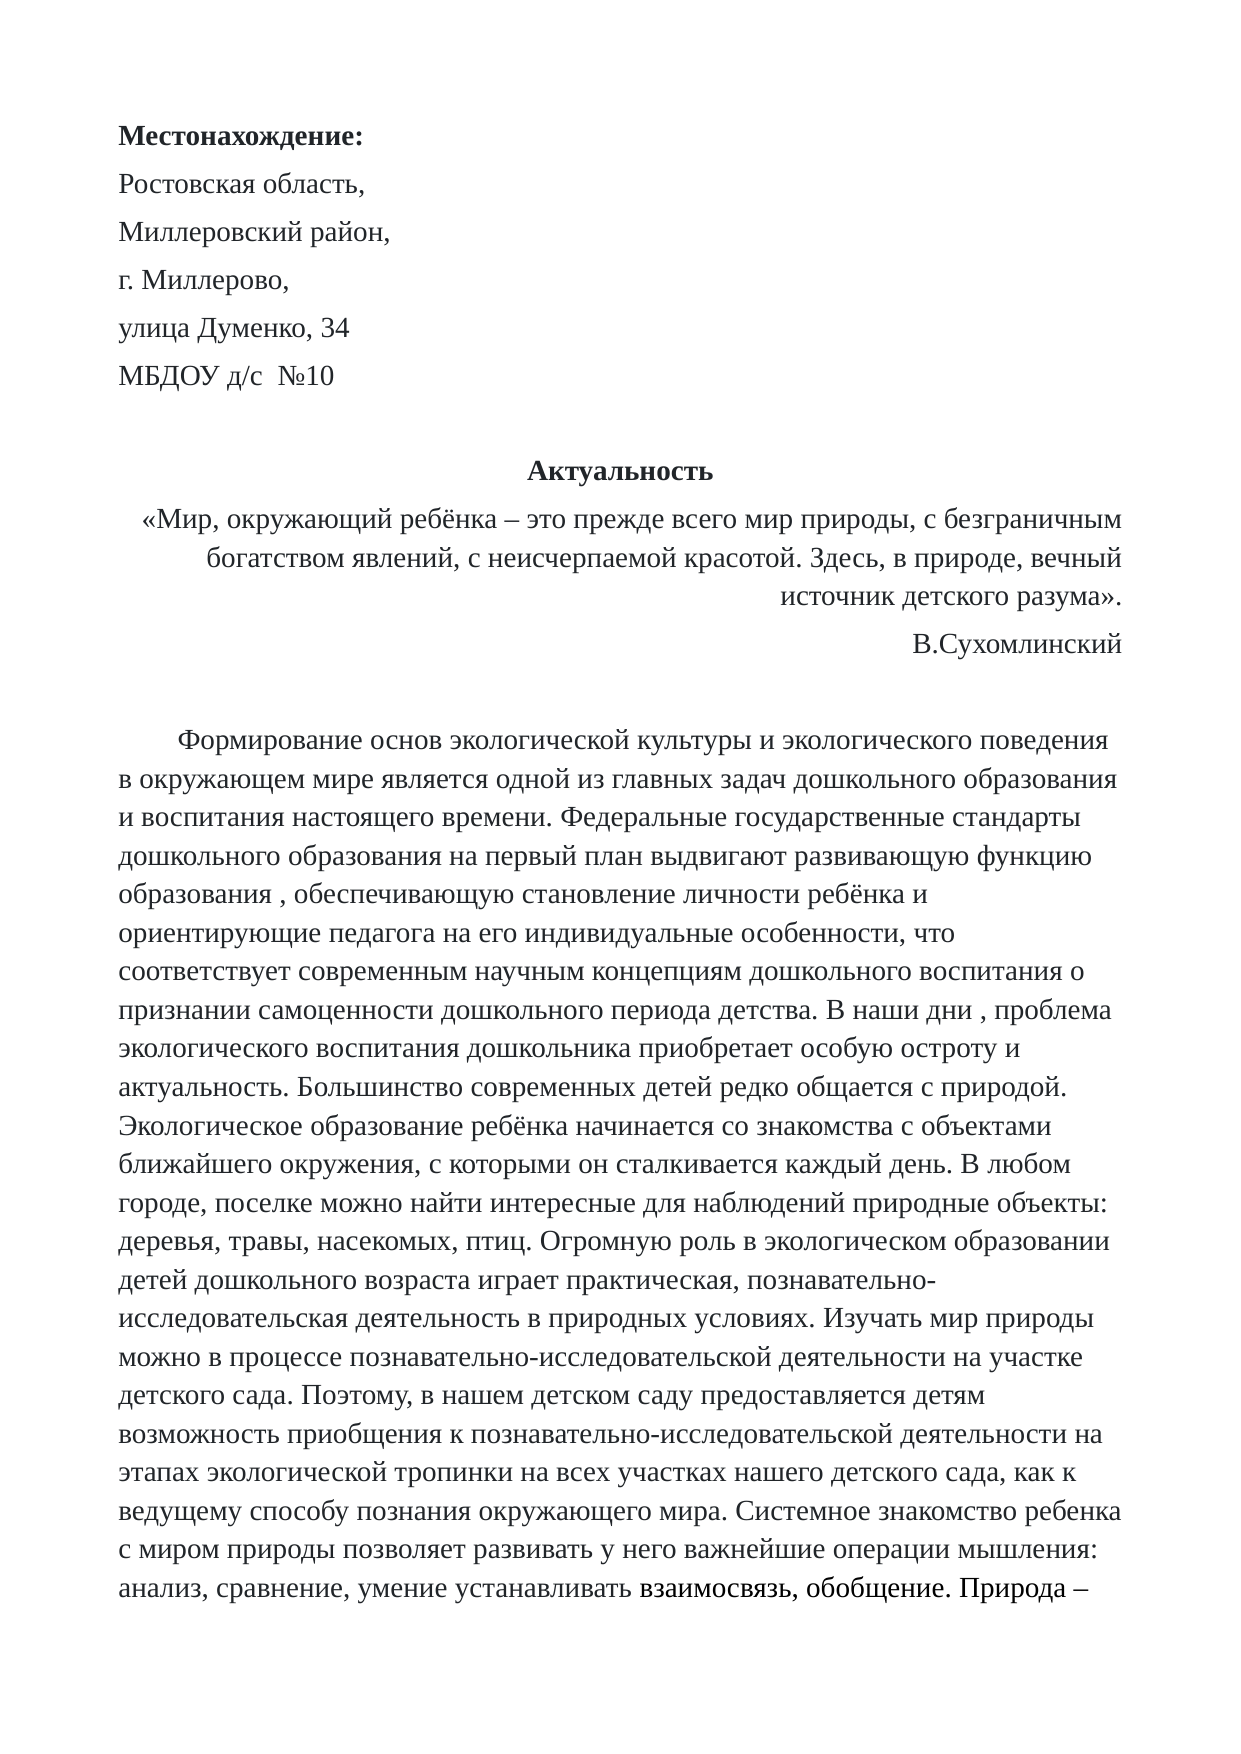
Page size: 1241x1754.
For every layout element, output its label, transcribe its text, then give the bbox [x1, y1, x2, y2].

text Актуальность [118, 453, 1122, 487]
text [118, 722, 1122, 1604]
text Местонахождение: [118, 118, 1122, 152]
text МБДОУ д/с №10 [118, 358, 1122, 391]
text «Мир, окружающий ребёнка – это прежде всего мир природы, с безграничным богатством явлений, с неисчерпаемой красотой. Здесь, в природе, вечный источник детского разума». [118, 501, 1122, 612]
text В.Сухомлинский [118, 626, 1122, 660]
text г. Миллерово, [118, 262, 1122, 295]
text Миллеровский район, [118, 214, 1122, 247]
text улица Думенко, 34 [118, 310, 1122, 343]
text Ростовская область, [118, 166, 1122, 199]
